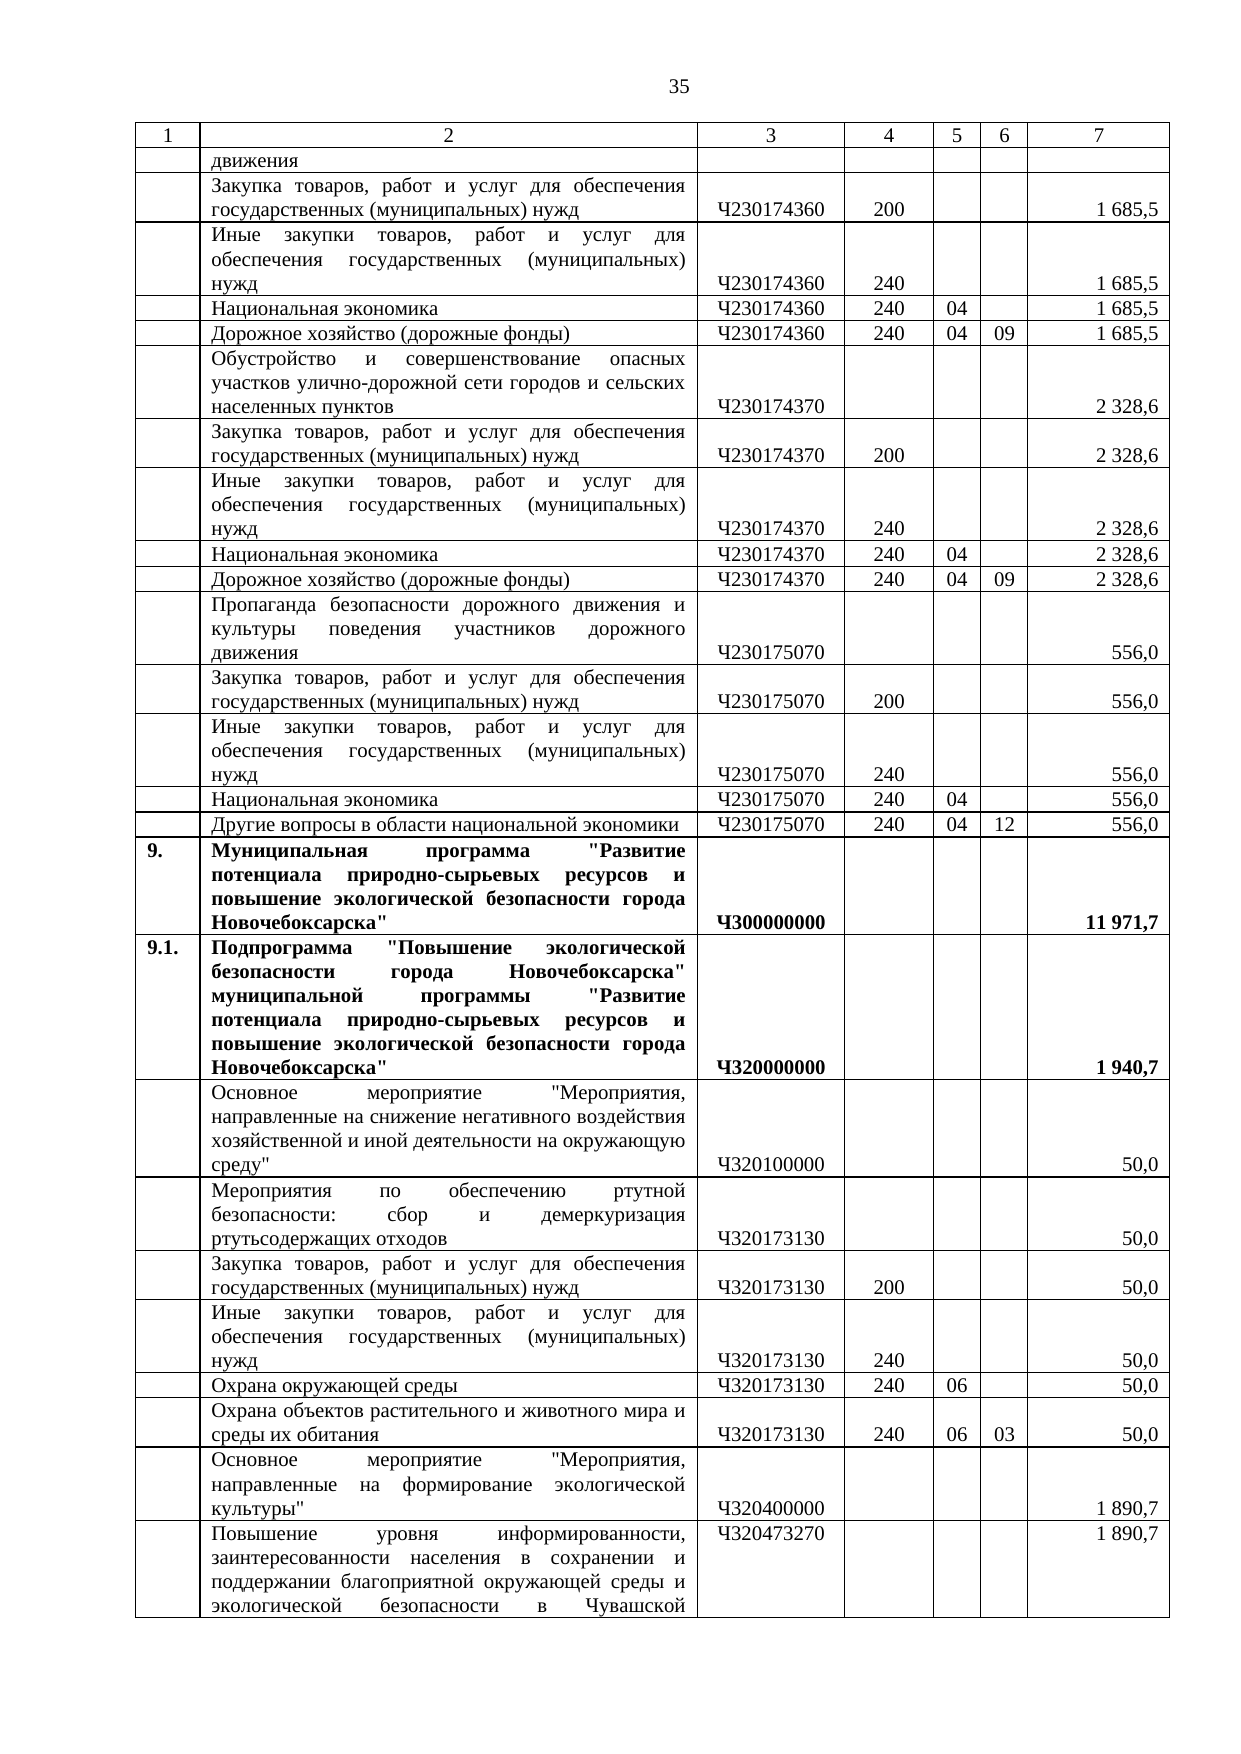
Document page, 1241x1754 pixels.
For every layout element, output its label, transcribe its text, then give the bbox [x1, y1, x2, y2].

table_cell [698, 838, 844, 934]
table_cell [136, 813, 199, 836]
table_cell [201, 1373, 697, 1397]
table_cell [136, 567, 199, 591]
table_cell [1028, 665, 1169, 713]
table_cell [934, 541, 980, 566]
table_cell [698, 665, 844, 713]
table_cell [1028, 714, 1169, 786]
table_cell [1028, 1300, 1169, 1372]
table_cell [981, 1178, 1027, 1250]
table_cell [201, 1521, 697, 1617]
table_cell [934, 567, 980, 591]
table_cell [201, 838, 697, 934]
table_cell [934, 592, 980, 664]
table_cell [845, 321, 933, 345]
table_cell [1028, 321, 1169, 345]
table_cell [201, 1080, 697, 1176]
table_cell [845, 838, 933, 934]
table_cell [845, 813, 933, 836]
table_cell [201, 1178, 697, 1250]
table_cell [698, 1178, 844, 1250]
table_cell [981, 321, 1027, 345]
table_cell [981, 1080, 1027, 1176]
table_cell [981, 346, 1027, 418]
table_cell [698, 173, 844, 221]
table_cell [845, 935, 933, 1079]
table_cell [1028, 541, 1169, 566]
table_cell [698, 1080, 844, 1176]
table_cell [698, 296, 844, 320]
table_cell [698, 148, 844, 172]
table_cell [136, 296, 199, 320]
table_header 3 [698, 123, 844, 147]
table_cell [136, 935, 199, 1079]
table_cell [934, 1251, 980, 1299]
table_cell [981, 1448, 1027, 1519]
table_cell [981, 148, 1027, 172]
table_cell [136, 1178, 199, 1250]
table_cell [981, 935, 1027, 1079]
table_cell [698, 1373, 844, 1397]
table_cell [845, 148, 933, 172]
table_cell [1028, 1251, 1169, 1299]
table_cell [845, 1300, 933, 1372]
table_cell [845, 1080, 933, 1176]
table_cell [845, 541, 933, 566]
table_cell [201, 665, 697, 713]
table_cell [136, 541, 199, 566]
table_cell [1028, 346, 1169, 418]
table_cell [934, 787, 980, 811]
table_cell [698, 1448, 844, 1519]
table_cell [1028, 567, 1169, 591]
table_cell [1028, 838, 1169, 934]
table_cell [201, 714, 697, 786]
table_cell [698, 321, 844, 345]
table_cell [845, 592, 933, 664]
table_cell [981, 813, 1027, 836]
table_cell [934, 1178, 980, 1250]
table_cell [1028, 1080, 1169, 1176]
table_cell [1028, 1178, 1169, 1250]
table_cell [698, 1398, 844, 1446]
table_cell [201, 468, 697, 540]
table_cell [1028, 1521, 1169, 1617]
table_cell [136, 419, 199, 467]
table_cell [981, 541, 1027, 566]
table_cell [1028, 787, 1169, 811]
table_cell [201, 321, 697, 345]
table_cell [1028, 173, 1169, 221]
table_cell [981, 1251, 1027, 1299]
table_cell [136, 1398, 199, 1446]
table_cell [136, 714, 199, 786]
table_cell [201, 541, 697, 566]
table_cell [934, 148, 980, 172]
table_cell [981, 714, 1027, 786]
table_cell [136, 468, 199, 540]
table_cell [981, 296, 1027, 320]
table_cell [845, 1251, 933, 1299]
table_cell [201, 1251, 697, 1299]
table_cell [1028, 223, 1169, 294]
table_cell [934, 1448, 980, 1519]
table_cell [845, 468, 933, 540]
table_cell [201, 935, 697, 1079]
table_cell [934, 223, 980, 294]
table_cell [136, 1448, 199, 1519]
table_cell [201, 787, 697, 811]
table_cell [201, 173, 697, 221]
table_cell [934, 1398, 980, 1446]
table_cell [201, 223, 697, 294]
table_header 5 [934, 123, 980, 147]
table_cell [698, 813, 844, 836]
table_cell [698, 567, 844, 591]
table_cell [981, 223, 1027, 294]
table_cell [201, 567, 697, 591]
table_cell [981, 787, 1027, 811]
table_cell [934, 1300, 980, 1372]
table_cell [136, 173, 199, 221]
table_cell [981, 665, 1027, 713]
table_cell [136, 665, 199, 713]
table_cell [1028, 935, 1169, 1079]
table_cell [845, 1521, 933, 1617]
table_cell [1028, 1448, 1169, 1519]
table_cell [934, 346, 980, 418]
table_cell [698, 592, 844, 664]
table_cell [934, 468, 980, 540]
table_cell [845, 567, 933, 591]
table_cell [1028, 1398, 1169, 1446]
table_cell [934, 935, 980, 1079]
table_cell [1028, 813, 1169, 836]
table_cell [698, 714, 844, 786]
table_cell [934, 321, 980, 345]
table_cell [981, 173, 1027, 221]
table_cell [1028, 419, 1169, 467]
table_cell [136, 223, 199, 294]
table_header 6 [981, 123, 1027, 147]
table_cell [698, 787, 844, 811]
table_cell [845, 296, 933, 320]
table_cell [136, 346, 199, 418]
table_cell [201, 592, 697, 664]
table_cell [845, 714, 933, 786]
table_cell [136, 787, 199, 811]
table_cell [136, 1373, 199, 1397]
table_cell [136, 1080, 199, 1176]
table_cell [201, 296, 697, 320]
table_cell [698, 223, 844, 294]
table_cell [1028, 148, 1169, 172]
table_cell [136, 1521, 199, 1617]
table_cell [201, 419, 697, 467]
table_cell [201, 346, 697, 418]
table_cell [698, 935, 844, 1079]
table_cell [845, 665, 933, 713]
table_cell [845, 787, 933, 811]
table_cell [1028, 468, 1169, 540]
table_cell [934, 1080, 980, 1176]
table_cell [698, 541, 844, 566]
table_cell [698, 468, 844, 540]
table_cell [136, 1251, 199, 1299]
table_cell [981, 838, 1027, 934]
table_header 4 [845, 123, 933, 147]
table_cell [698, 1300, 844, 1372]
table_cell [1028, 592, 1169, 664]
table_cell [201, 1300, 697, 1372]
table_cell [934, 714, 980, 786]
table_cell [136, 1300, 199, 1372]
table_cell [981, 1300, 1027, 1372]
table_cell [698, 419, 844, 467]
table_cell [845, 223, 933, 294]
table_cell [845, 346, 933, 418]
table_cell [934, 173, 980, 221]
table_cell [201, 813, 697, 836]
table_header 1 [136, 123, 199, 147]
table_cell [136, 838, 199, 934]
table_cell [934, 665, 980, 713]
table_header 7 [1028, 123, 1169, 147]
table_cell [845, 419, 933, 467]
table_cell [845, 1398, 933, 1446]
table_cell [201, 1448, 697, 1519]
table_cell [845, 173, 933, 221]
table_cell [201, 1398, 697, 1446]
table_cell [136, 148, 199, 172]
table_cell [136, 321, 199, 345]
table_header 2 [201, 123, 697, 147]
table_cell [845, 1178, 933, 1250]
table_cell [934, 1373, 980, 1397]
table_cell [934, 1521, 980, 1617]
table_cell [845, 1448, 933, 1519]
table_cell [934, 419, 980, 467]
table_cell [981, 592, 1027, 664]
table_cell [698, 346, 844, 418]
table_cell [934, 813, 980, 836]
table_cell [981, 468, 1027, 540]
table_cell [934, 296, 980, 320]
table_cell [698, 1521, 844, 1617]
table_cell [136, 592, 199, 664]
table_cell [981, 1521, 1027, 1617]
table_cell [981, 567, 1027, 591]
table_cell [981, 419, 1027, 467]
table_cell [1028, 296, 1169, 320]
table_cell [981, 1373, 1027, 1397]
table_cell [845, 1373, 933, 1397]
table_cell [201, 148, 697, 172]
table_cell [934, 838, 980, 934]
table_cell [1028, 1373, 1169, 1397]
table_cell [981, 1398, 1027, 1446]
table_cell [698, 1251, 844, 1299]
